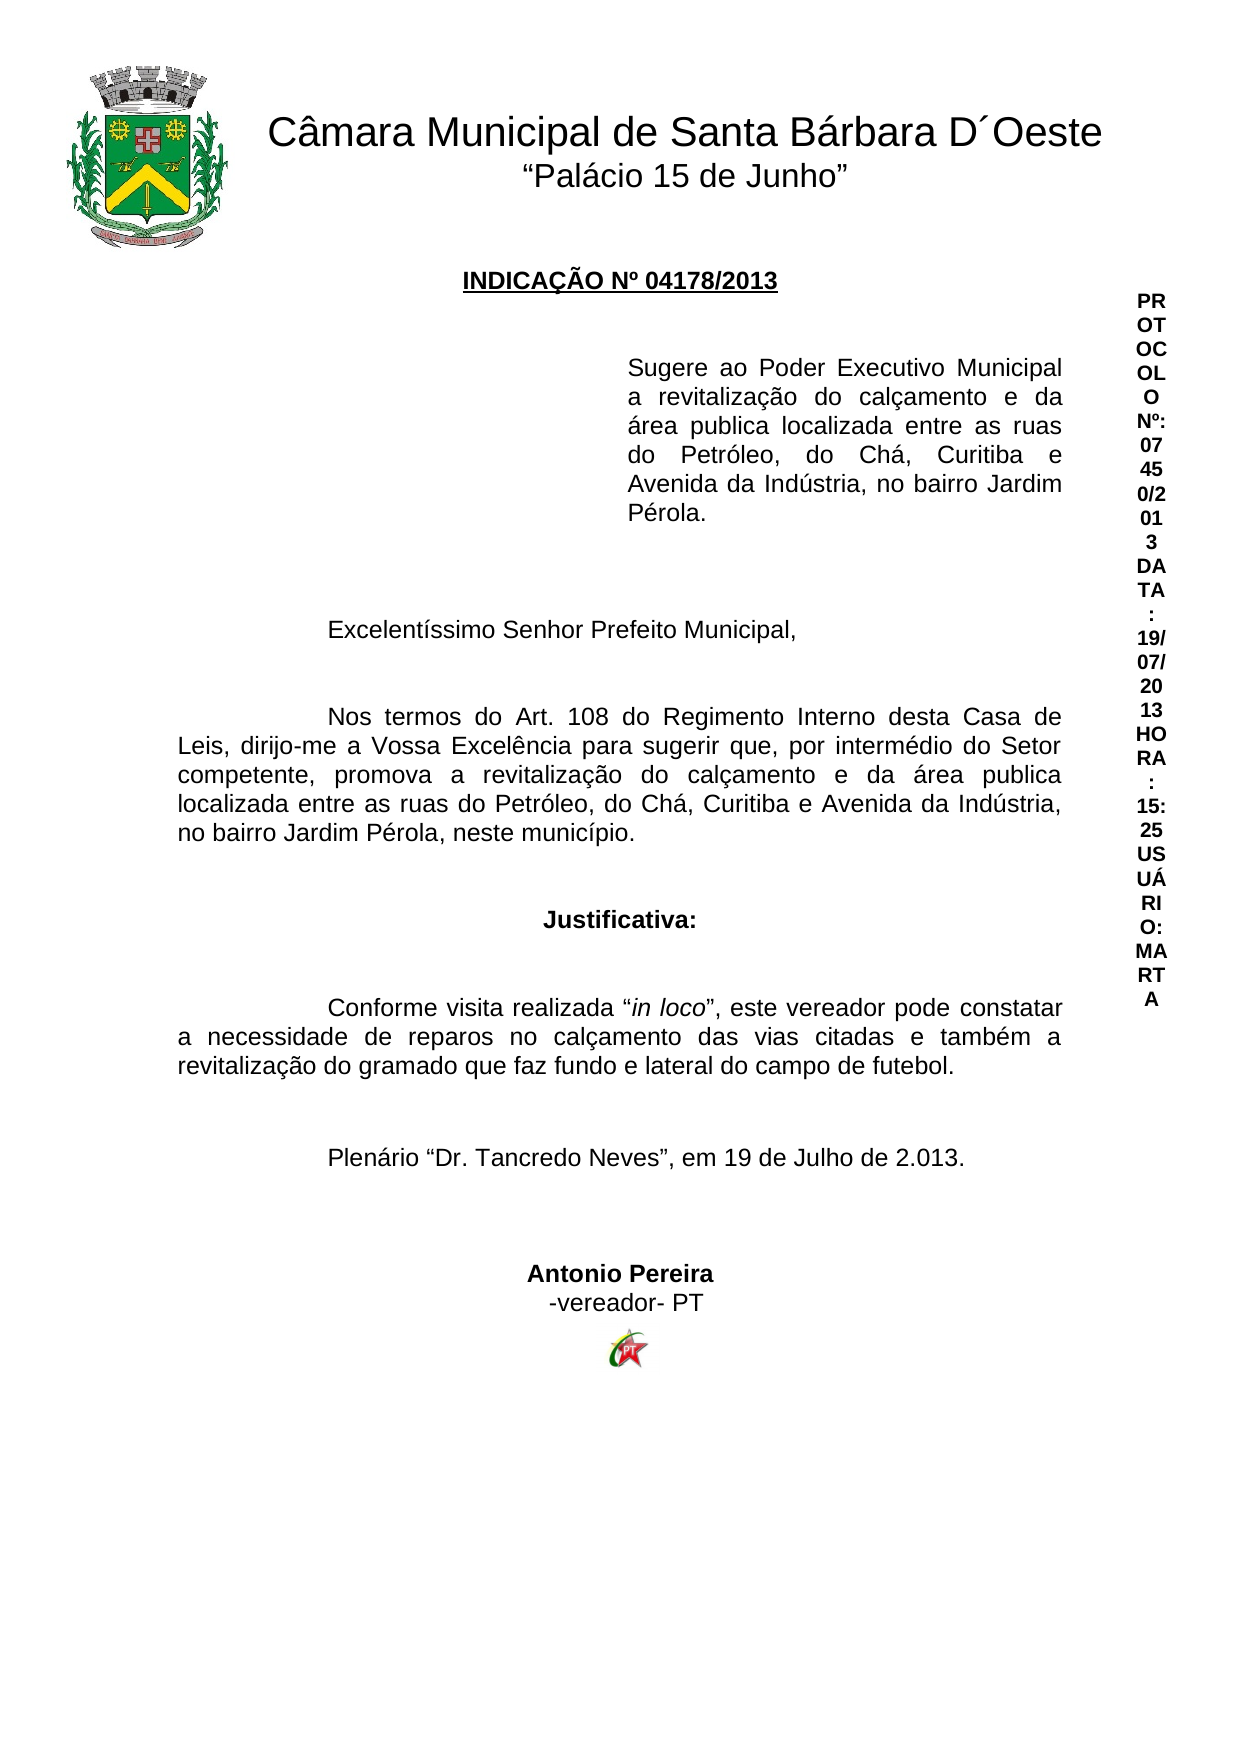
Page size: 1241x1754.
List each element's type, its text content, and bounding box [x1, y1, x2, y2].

text Nos termos do Art. 108 do Regimento Interno desta Casa de Leis, dirijo-me a Vossa Excelência para sugerir que, por intermédio do Setor competente, promova a revitalização do calçamento e da área publica localizada entre as ruas do Petróleo, do Chá, Curitiba e Avenida da Indústria, no bairro Jardim Pérola, neste município. [177, 702, 1063, 847]
text Conforme visita realizada “in loco”, este vereador pode constatar a necessidade de reparos no calçamento das vias citadas e também a revitalização do gramado que faz fundo e lateral do campo de futebol. [177, 992, 1063, 1079]
text Antonio Pereira [177, 1259, 1063, 1288]
text Excelentíssimo Senhor Prefeito Municipal, [177, 614, 1063, 644]
picture [66, 66, 235, 255]
text Plenário “Dr. Tancredo Neves”, em 19 de Julho de 2.013. [177, 1143, 1063, 1172]
title INDICAÇÃO Nº 04178/2013 [177, 266, 1063, 295]
text Sugere ao Poder Executivo Municipal a revitalização do calçamento e da área publica localizada entre as ruas do Petróleo, do Chá, Curitiba e Avenida da Indústria, no bairro Jardim Pérola. [627, 353, 1063, 527]
text Justificativa: [177, 905, 1063, 934]
text -vereador- PT [177, 1288, 1063, 1317]
picture [596, 1323, 660, 1375]
